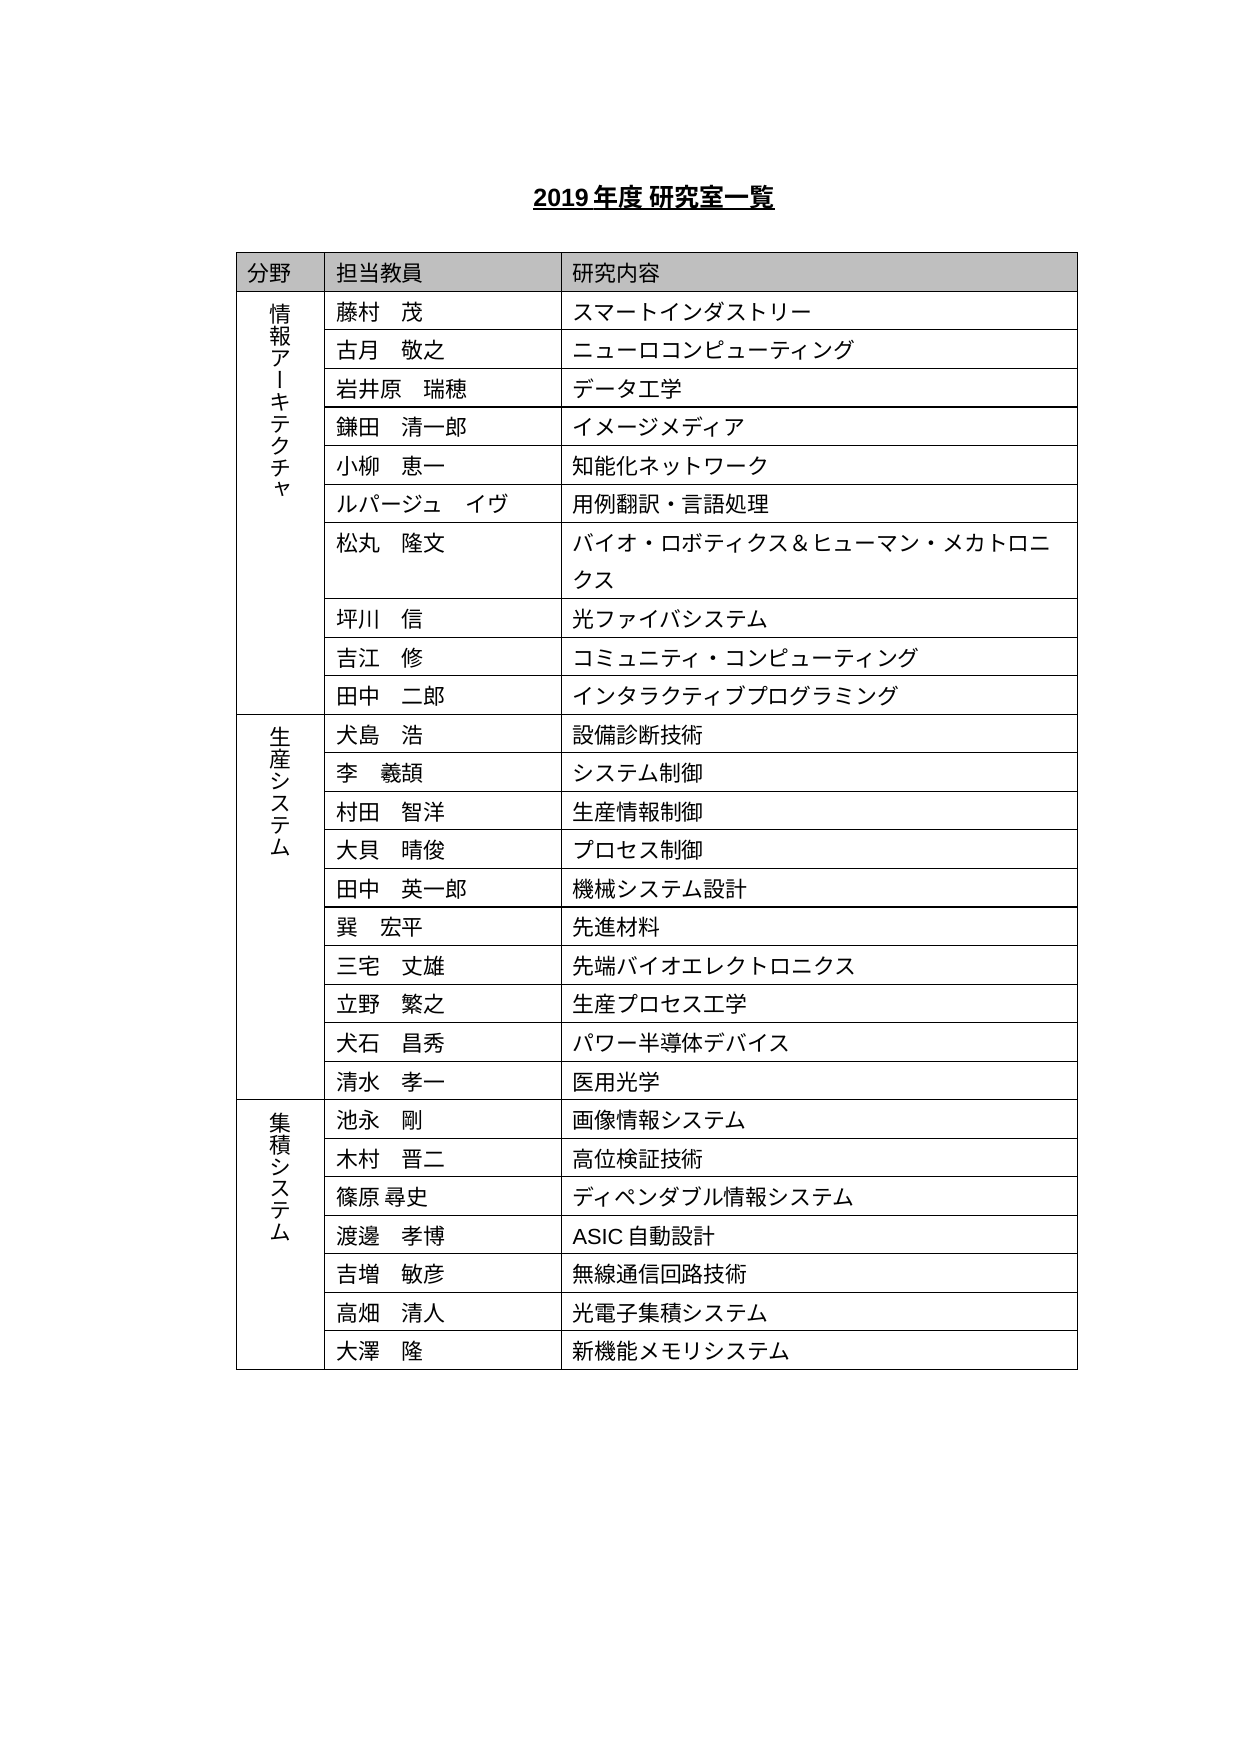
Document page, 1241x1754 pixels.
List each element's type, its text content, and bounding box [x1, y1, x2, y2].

table_cell ルパージュ イヴ [325, 485, 561, 522]
table_cell 李 羲頡 [325, 753, 561, 791]
table_cell 吉江 修 [325, 638, 561, 675]
table_cell 吉増 敏彦 [325, 1254, 561, 1292]
table_cell 設備診断技術 [562, 715, 1077, 752]
table_cell 情報アーキテクチャ [237, 292, 324, 714]
table_cell 生産プロセス工学 [562, 985, 1077, 1022]
table_cell 渡邊 孝博 [325, 1216, 561, 1253]
table_cell 機械システム設計 [562, 869, 1077, 906]
table_header 担当教員 [325, 253, 561, 291]
table_cell 坪川 信 [325, 599, 561, 637]
table_cell イメージメディア [562, 408, 1077, 445]
table_cell 医用光学 [562, 1062, 1077, 1099]
table_cell データ工学 [562, 369, 1077, 406]
table_cell 三宅 丈雄 [325, 946, 561, 983]
table_cell 古月 敬之 [325, 330, 561, 368]
table_cell 池永 剛 [325, 1100, 561, 1138]
table_cell バイオ・ロボティクス＆ヒューマン・メカトロニクス [562, 523, 1077, 598]
table_cell 犬島 浩 [325, 715, 561, 752]
table_cell 清水 孝一 [325, 1062, 561, 1099]
table_cell 新機能メモリシステム [562, 1331, 1077, 1369]
table_cell 巽 宏平 [325, 908, 561, 945]
table_cell 篠原 尋史 [325, 1177, 561, 1215]
table_cell 藤村 茂 [325, 292, 561, 329]
table_cell 高位検証技術 [562, 1139, 1077, 1176]
table_cell 立野 繁之 [325, 985, 561, 1022]
table_cell プロセス制御 [562, 830, 1077, 868]
table_cell 鎌田 清一郎 [325, 408, 561, 445]
table_cell 岩井原 瑞穂 [325, 369, 561, 406]
table_cell 光ファイバシステム [562, 599, 1077, 637]
table_cell 小柳 恵一 [325, 446, 561, 483]
table_cell 画像情報システム [562, 1100, 1077, 1138]
table_header 研究内容 [562, 253, 1077, 291]
table_cell 光電子集積システム [562, 1293, 1077, 1330]
table_cell 生産システム [237, 715, 324, 1099]
table_cell 田中 英一郎 [325, 869, 561, 906]
table_cell ニューロコンピューティング [562, 330, 1077, 368]
table_cell 松丸 隆文 [325, 523, 561, 598]
table_cell システム制御 [562, 753, 1077, 791]
table_cell 用例翻訳・言語処理 [562, 485, 1077, 522]
table_cell 先進材料 [562, 908, 1077, 945]
table_cell 犬石 昌秀 [325, 1023, 561, 1061]
table_header 分野 [237, 253, 324, 291]
table_cell 生産情報制御 [562, 792, 1077, 829]
table_cell ディペンダブル情報システム [562, 1177, 1077, 1215]
table_cell コミュニティ・コンピューティング [562, 638, 1077, 675]
table_cell ASIC自動設計 [562, 1216, 1077, 1253]
table_cell 無線通信回路技術 [562, 1254, 1077, 1292]
table_cell パワー半導体デバイス [562, 1023, 1077, 1061]
table_cell インタラクティブプログラミング [562, 676, 1077, 714]
table_cell 田中 二郎 [325, 676, 561, 714]
table_cell スマートインダストリー [562, 292, 1077, 329]
table_cell 木村 晋二 [325, 1139, 561, 1176]
table_cell 村田 智洋 [325, 792, 561, 829]
table_cell 大澤 隆 [325, 1331, 561, 1369]
table_cell 知能化ネットワーク [562, 446, 1077, 483]
table_cell 集積システム [237, 1100, 324, 1369]
table_cell 高畑 清人 [325, 1293, 561, 1330]
list 2019年度 研究室一覧 [156, 177, 1152, 215]
table_cell 大貝 晴俊 [325, 830, 561, 868]
table_cell 先端バイオエレクトロニクス [562, 946, 1077, 983]
